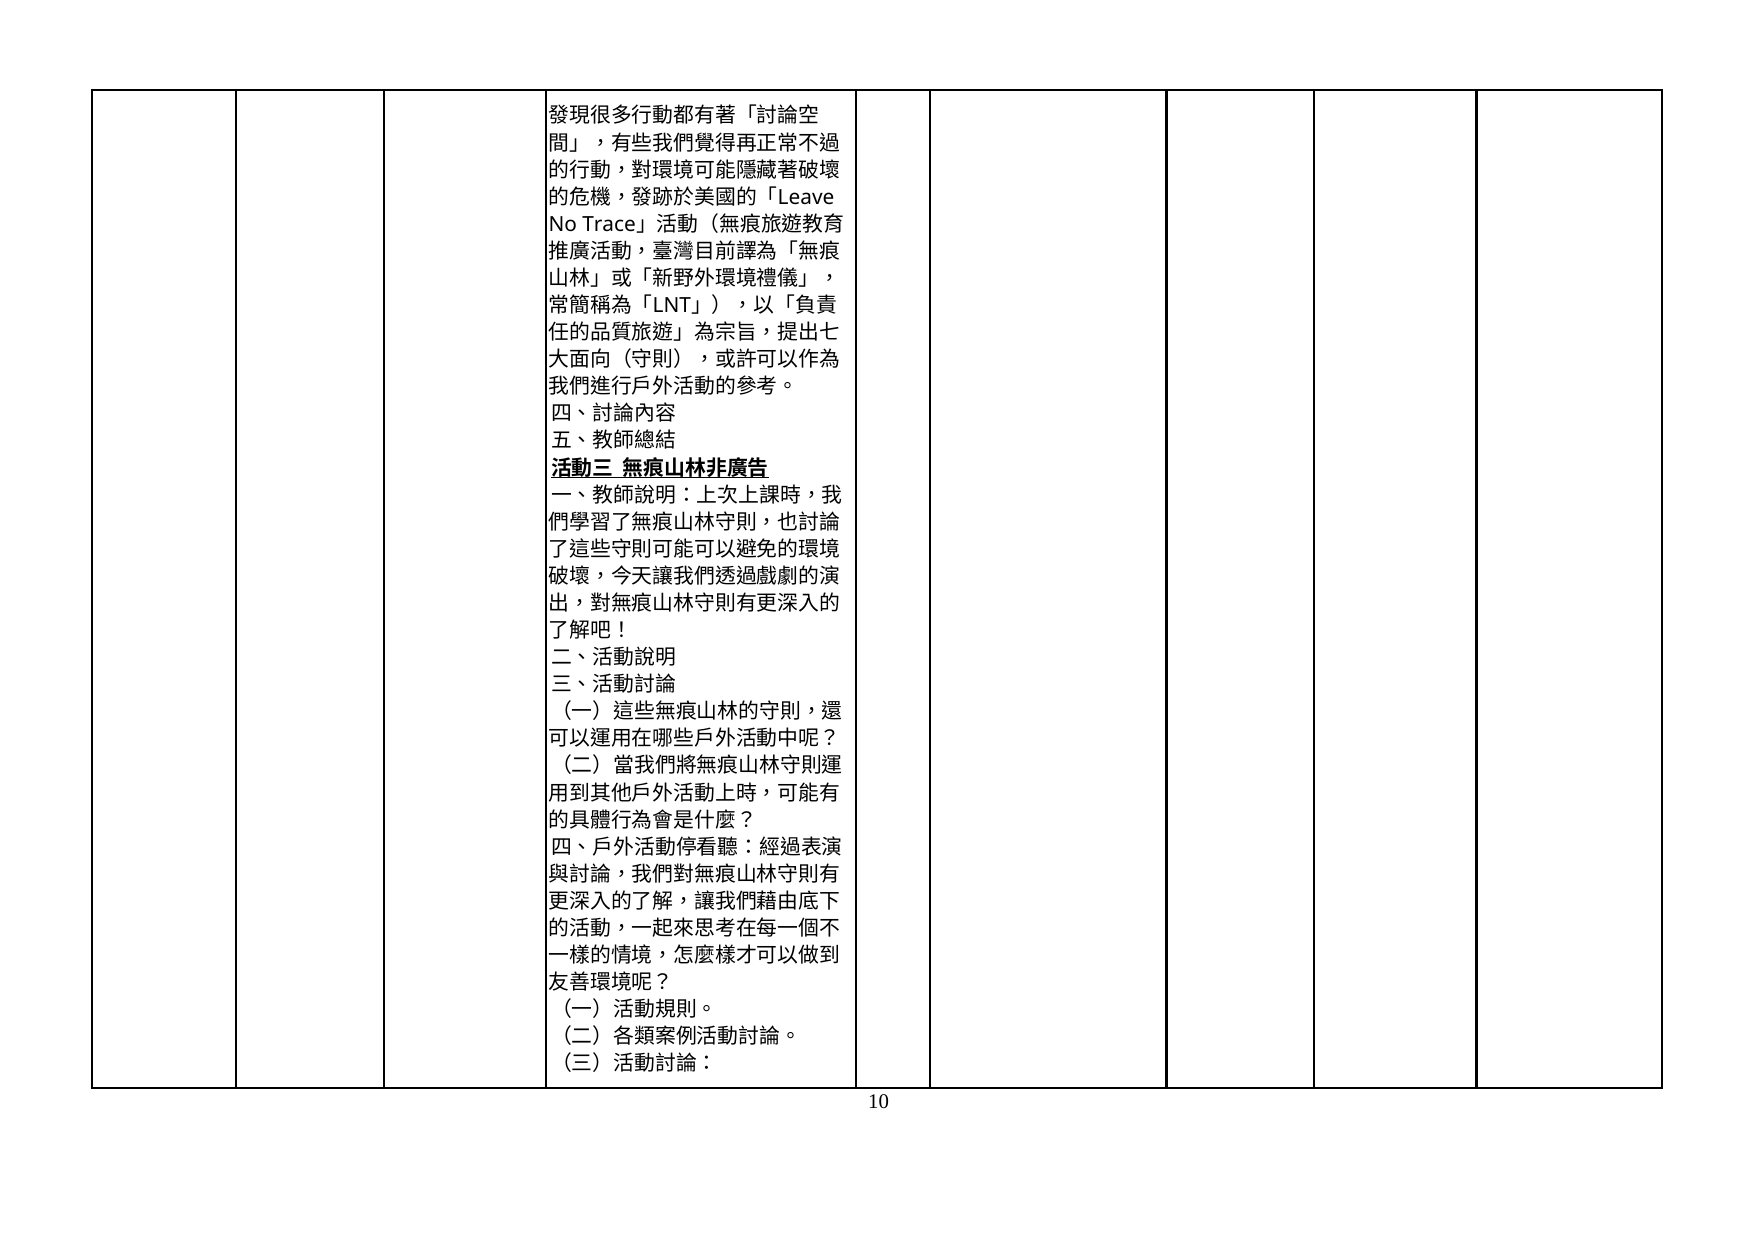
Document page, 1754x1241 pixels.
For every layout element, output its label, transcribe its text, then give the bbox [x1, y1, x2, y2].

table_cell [93, 91, 235, 1087]
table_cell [931, 91, 1165, 1087]
table_cell [1478, 91, 1661, 1087]
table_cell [237, 91, 383, 1087]
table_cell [1168, 91, 1313, 1087]
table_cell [547, 91, 855, 1087]
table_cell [1315, 91, 1475, 1087]
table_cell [385, 91, 545, 1087]
table_cell 3 [857, 91, 929, 1087]
